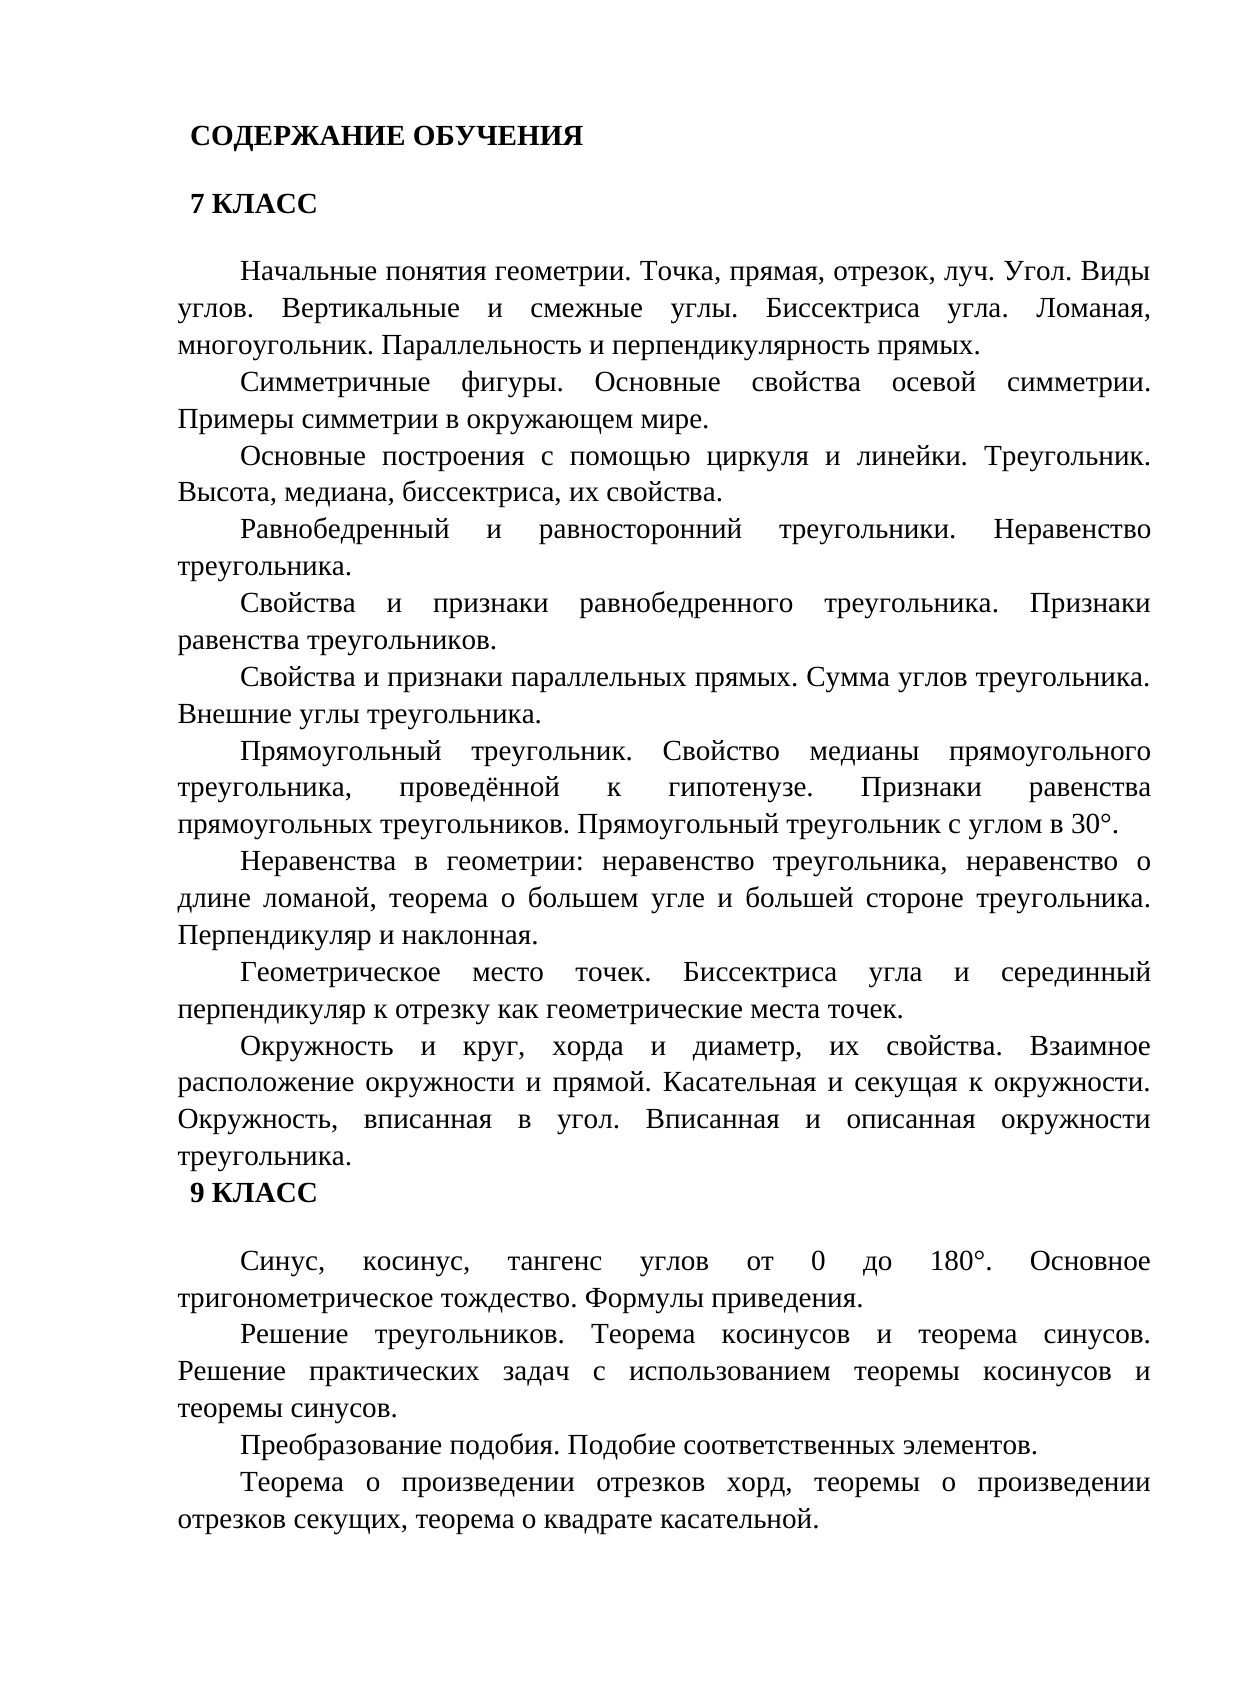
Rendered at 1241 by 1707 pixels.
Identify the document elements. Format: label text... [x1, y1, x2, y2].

text Начальные понятия геометрии. Точка, прямая, отрезок, луч. Угол. Виды углов. Вертикальные и смежные углы. Биссектриса угла. Ломаная, многоугольник. Параллельность и перпендикулярность прямых. [177, 253, 1152, 361]
text 9 КЛАСС [190, 1175, 1152, 1209]
text СОДЕРЖАНИЕ ОБУЧЕНИЯ [190, 118, 1152, 152]
text Свойства и признаки равнобедренного треугольника. Признаки равенства треугольников. [177, 585, 1152, 656]
text Преобразование подобия. Подобие соответственных элементов. [177, 1427, 1152, 1461]
text Синус, косинус, тангенс углов от 0 до 180°. Основное тригонометрическое тождество. Формулы приведения. [177, 1243, 1152, 1313]
text Окружность и круг, хорда и диаметр, их свойства. Взаимное расположение окружности и прямой. Касательная и секущая к окружности. Окружность, вписанная в угол. Вписанная и описанная окружности треугольника. [177, 1028, 1152, 1172]
text Симметричные фигуры. Основные свойства осевой симметрии. Примеры симметрии в окружающем мире. [177, 364, 1152, 434]
text Свойства и признаки параллельных прямых. Сумма углов треугольника. Внешние углы треугольника. [177, 659, 1152, 729]
text Прямоугольный треугольник. Свойство медианы прямоугольного треугольника, проведённой к гипотенузе. Признаки равенства прямоугольных треугольников. Прямоугольный треугольник с углом в 30°. [177, 733, 1152, 840]
text Равнобедренный и равносторонний треугольники. Неравенство треугольника. [177, 511, 1152, 582]
text Геометрическое место точек. Биссектриса угла и серединный перпендикуляр к отрезку как геометрические места точек. [177, 954, 1152, 1024]
text Основные построения с помощью циркуля и линейки. Треугольник. Высота, медиана, биссектриса, их свойства. [177, 438, 1152, 508]
text Решение треугольников. Теорема косинусов и теорема синусов. Решение практических задач с использованием теоремы косинусов и теоремы синусов. [177, 1317, 1152, 1424]
text Неравенства в геометрии: неравенство треугольника, неравенство о длине ломаной, теорема о большем угле и большей стороне треугольника. Перпендикуляр и наклонная. [177, 843, 1152, 951]
text Теорема о произведении отрезков хорд, теоремы о произведении отрезков секущих, теорема о квадрате касательной. [177, 1464, 1152, 1534]
text 7 КЛАСС [190, 186, 1152, 219]
